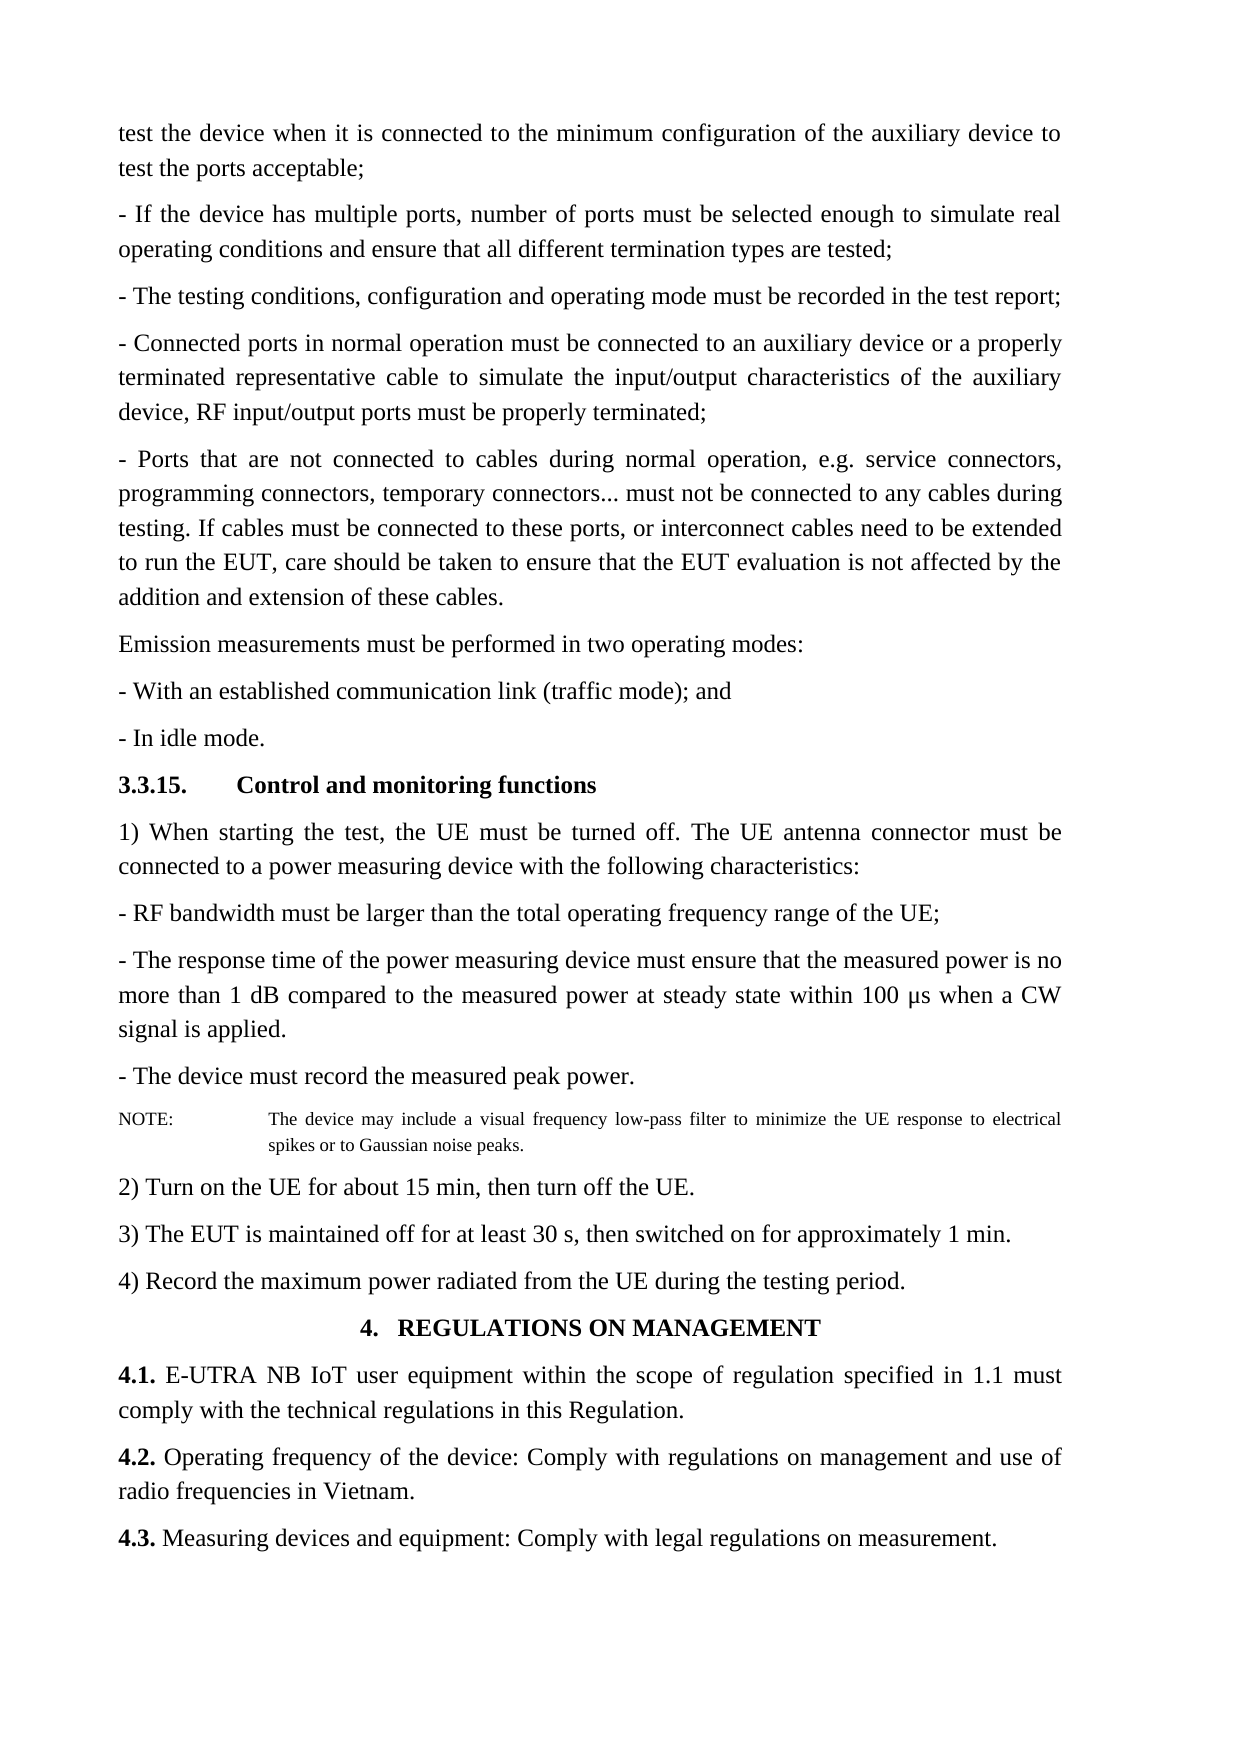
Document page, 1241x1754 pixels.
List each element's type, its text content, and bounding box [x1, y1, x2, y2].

text 4.1. E-UTRA NB IoT user equipment within the scope of regulation specified in 1.1 must comply with the technical regulations in this Regulation. [118, 1360, 1063, 1423]
subtitle REGULATIONS ON MANAGEMENT [118, 1313, 1063, 1342]
text NOTE: The device may include a visual frequency low-pass filter to minimize the UE response to electrical spikes or to Gaussian noise peaks. [118, 1108, 1063, 1156]
text - Connected ports in normal operation must be connected to an auxiliary device or a properly terminated representative cable to simulate the input/output characteristics of the auxiliary device, RF input/output ports must be properly terminated; [118, 328, 1063, 426]
text 4) Record the maximum power radiated from the UE during the testing period. [118, 1266, 1063, 1295]
text - If the device has multiple ports, number of ports must be selected enough to simulate real operating conditions and ensure that all different termination types are tested; [118, 199, 1063, 263]
text 2) Turn on the UE for about 15 min, then turn off the UE. [118, 1172, 1063, 1201]
text Emission measurements must be performed in two operating modes: [118, 629, 1063, 658]
text 4.3. Measuring devices and equipment: Comply with legal regulations on measurement. [118, 1523, 1063, 1552]
text - The device must record the measured peak power. [118, 1061, 1063, 1090]
text 1) When starting the test, the UE must be turned off. The UE antenna connector must be connected to a power measuring device with the following characteristics: [118, 817, 1063, 880]
text - The response time of the power measuring device must ensure that the measured power is no more than 1 dB compared to the measured power at steady state within 100 μs when a CW signal is applied. [118, 945, 1063, 1043]
text 3) The EUT is maintained off for at least 30 s, then switched on for approximately 1 min. [118, 1219, 1063, 1248]
text 4.2. Operating frequency of the device: Comply with regulations on management and use of radio frequencies in Vietnam. [118, 1442, 1063, 1505]
text - RF bandwidth must be larger than the total operating frequency range of the UE; [118, 898, 1063, 927]
subtitle Control and monitoring functions [118, 770, 1063, 798]
text - In idle mode. [118, 723, 1063, 752]
text - Ports that are not connected to cables during normal operation, e.g. service connectors, programming connectors, temporary connectors... must not be connected to any cables during testing. If cables must be connected to these ports, or interconnect cables need to be extended to run the EUT, care should be taken to ensure that the EUT evaluation is not affected by the addition and extension of these cables. [118, 444, 1063, 611]
text - The testing conditions, configuration and operating mode must be recorded in the test report; [118, 281, 1063, 310]
text - With an established communication link (traffic mode); and [118, 676, 1063, 704]
